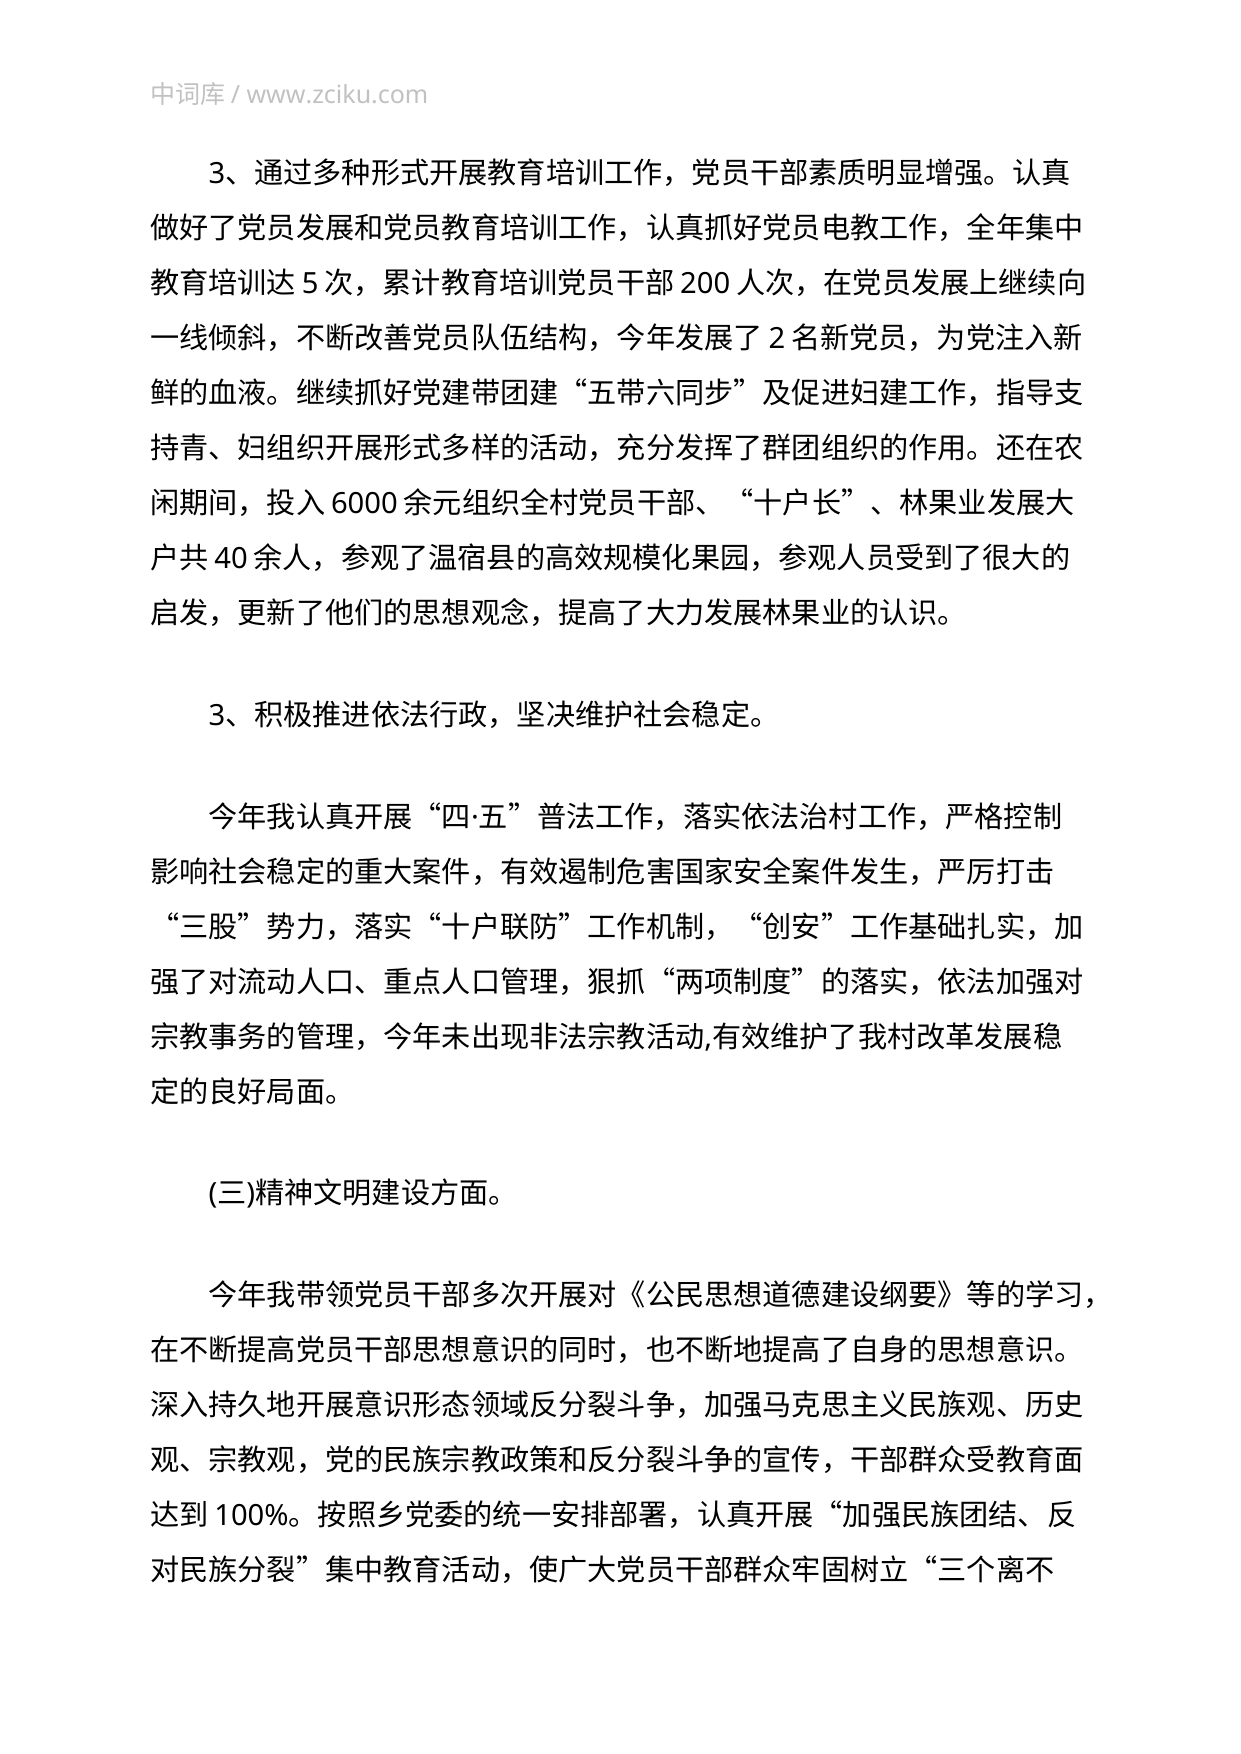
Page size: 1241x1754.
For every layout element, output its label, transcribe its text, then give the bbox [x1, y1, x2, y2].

text 3、通过多种形式开展教育培训工作，党员干部素质明显增强。认真做好了党员发展和党员教育培训工作，认真抓好党员电教工作，全年集中教育培训达5次，累计教育培训党员干部200人次，在党员发展上继续向一线倾斜，不断改善党员队伍结构，今年发展了2名新党员，为党注入新鲜的血液。继续抓好党建带团建“五带六同步”及促进妇建工作，指导支持青、妇组织开展形式多样的活动，充分发挥了群团组织的作用。还在农闲期间，投入6000余元组织全村党员干部、“十户长”、林果业发展大户共40余人，参观了温宿县的高效规模化果园，参观人员受到了很大的启发，更新了他们的思想观念，提高了大力发展林果业的认识。 [150, 150, 1090, 632]
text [150, 1272, 1090, 1589]
text 今年我认真开展“四·五”普法工作，落实依法治村工作，严格控制影响社会稳定的重大案件，有效遏制危害国家安全案件发生，严厉打击“三股”势力，落实“十户联防”工作机制，“创安”工作基础扎实，加强了对流动人口、重点人口管理，狠抓“两项制度”的落实，依法加强对宗教事务的管理，今年未出现非法宗教活动,有效维护了我村改革发展稳定的良好局面。 [150, 793, 1090, 1110]
text 3、积极推进依法行政，坚决维护社会稳定。 [150, 691, 1090, 734]
text (三)精神文明建设方面。 [150, 1170, 1090, 1212]
